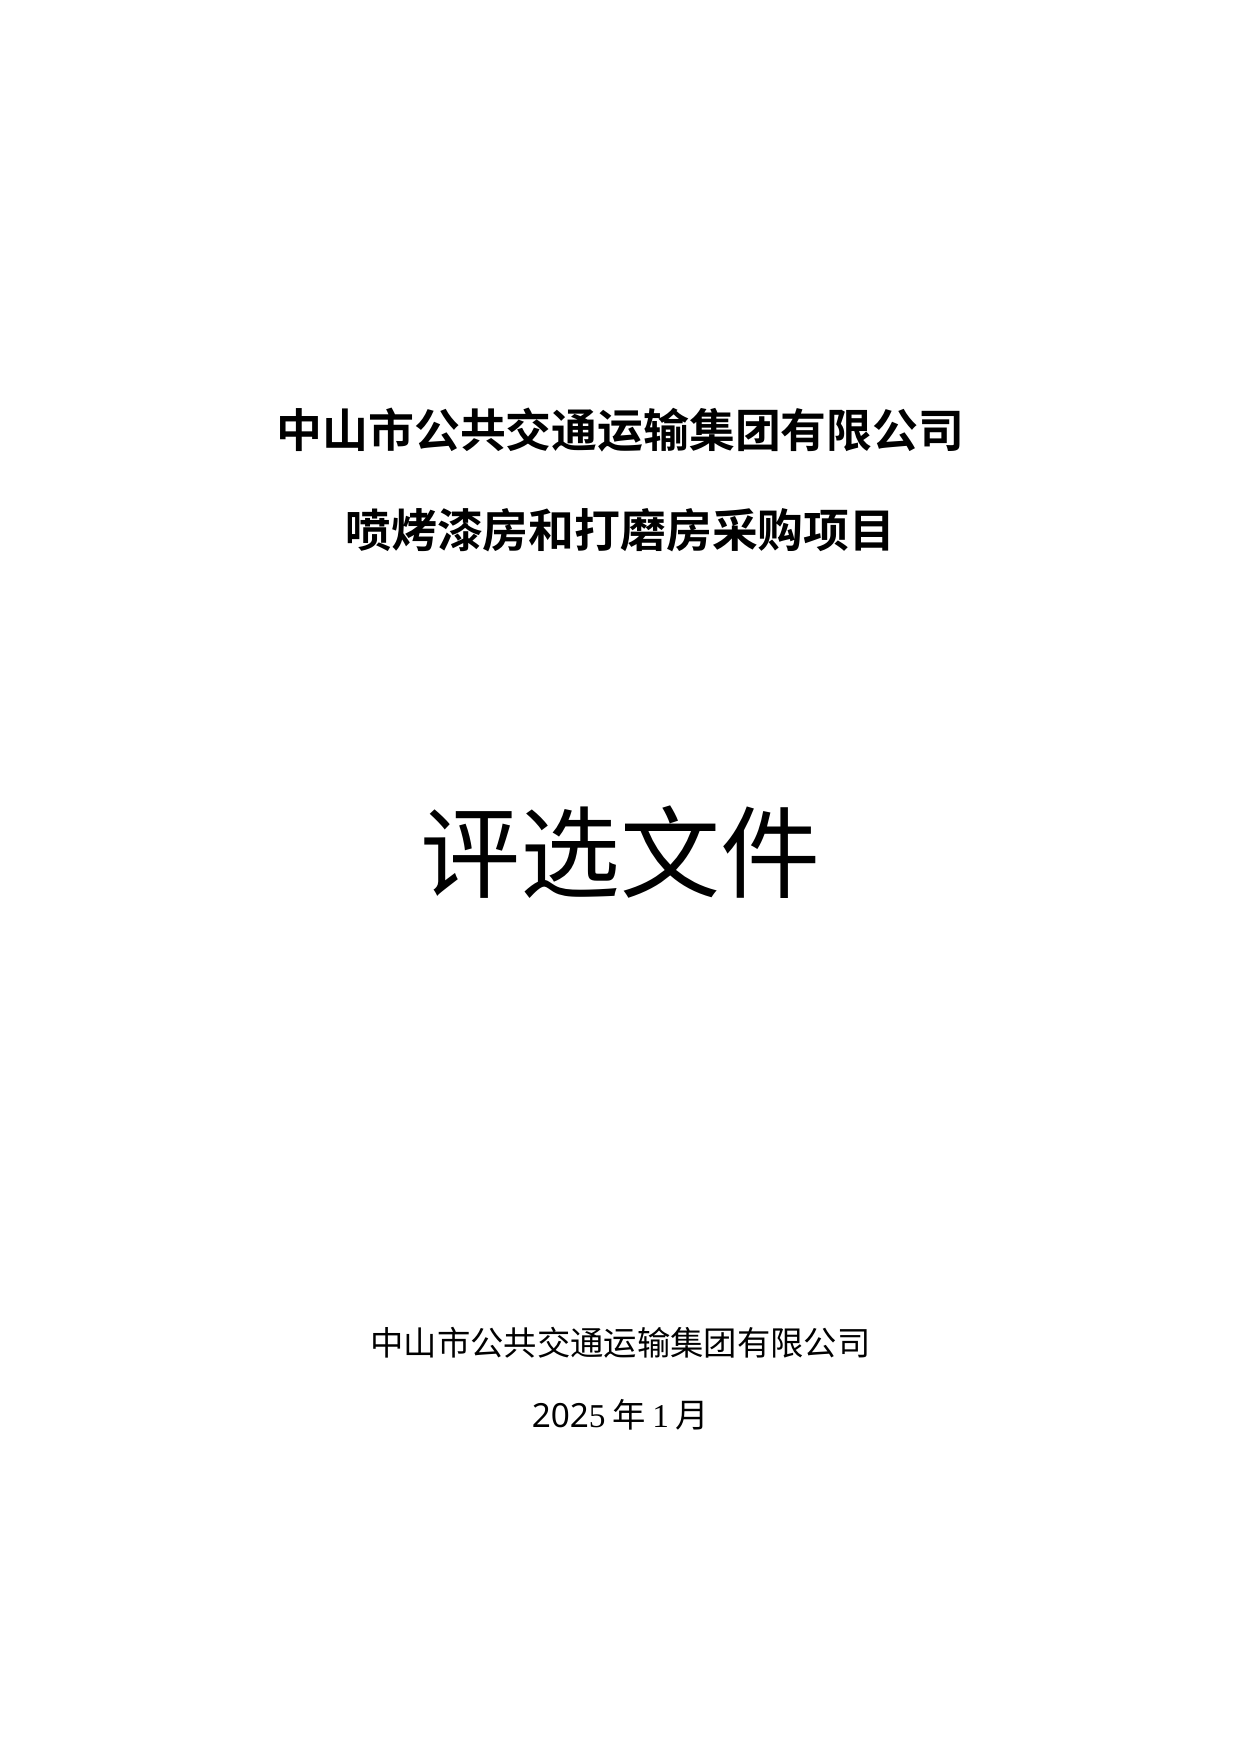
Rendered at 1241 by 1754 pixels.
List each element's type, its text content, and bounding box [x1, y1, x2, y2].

text 喷烤漆房和打磨房采购项目 [188, 494, 1052, 560]
text 中山市公共交通运输集团有限公司 [188, 394, 1052, 461]
text 中山市公共交通运输集团有限公司 [188, 1317, 1052, 1365]
text 2025年1月 [188, 1389, 1052, 1437]
text 评选文件 [188, 774, 1052, 919]
